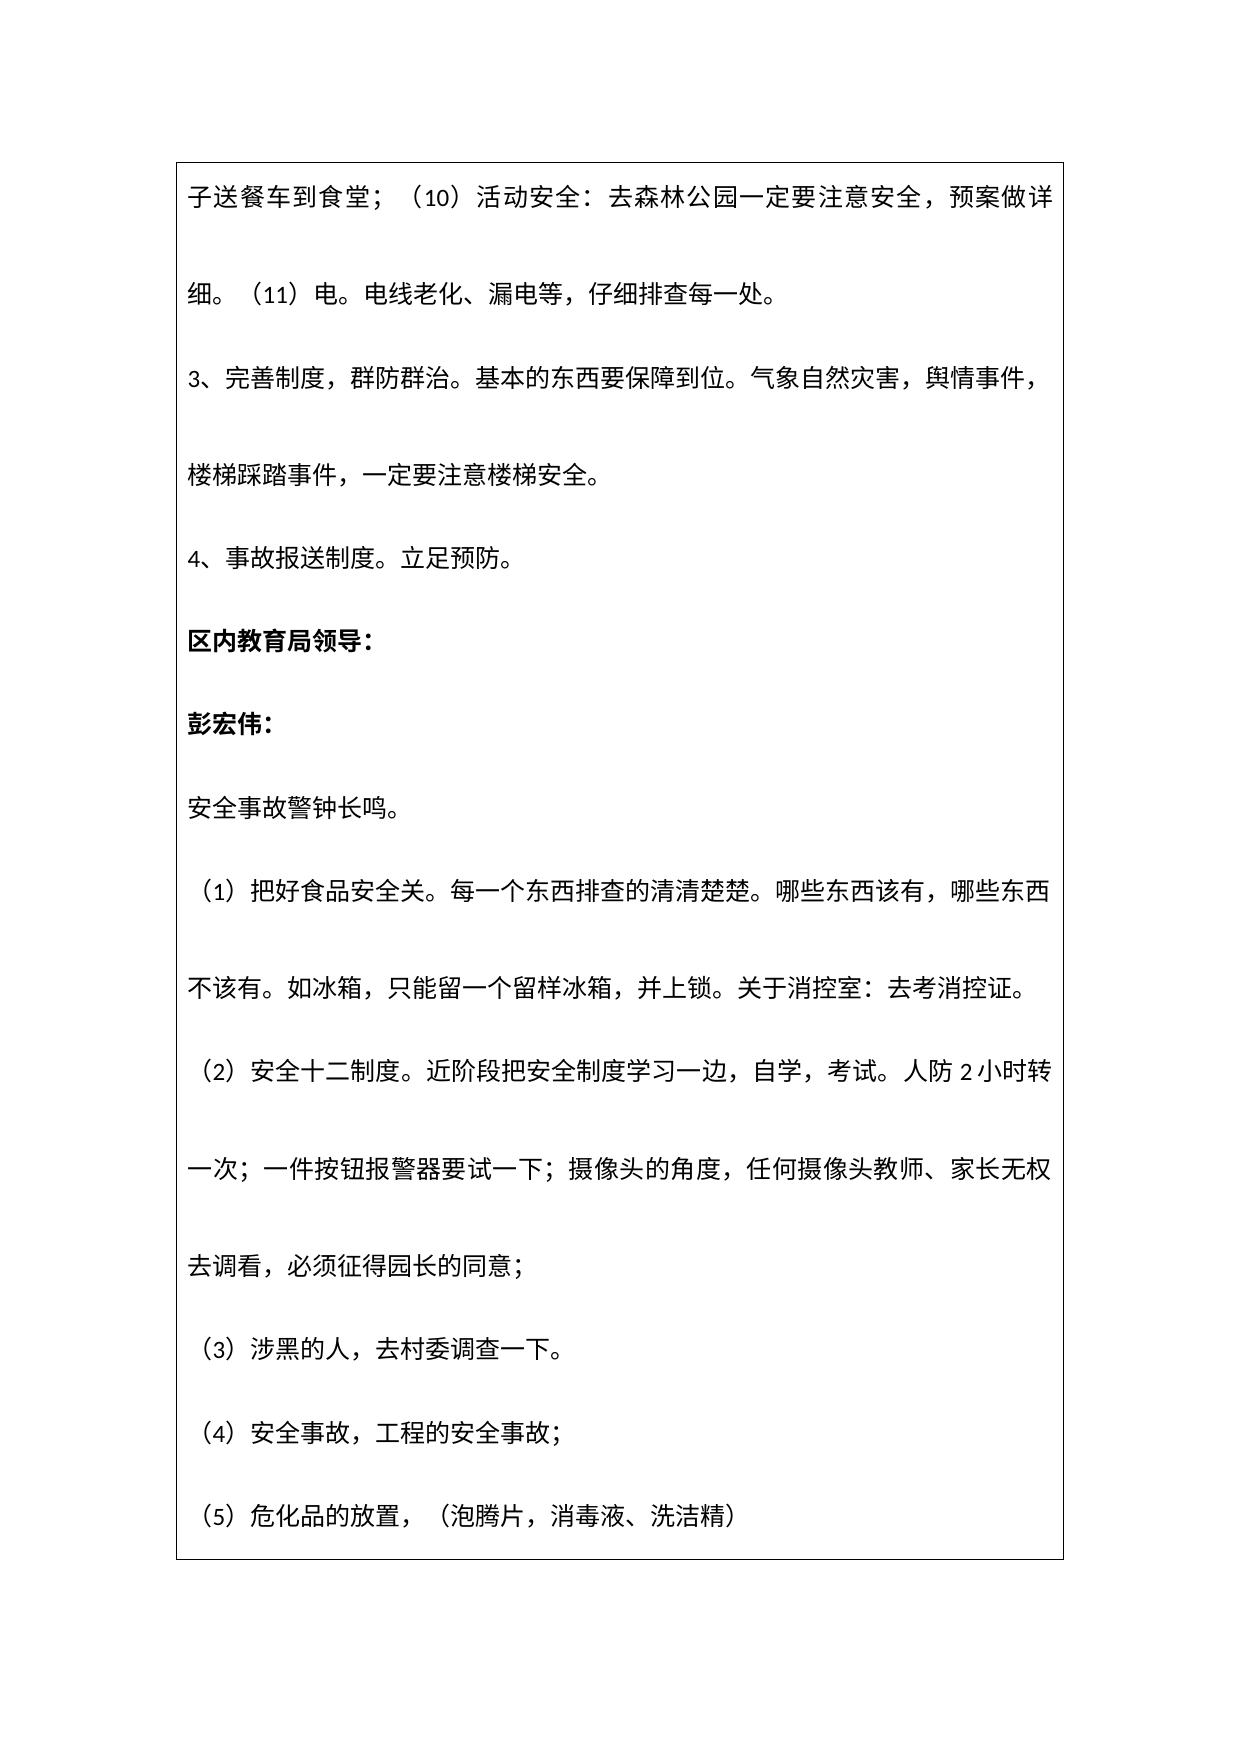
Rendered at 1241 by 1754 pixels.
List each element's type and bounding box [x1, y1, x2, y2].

table_cell [177, 163, 1063, 1559]
